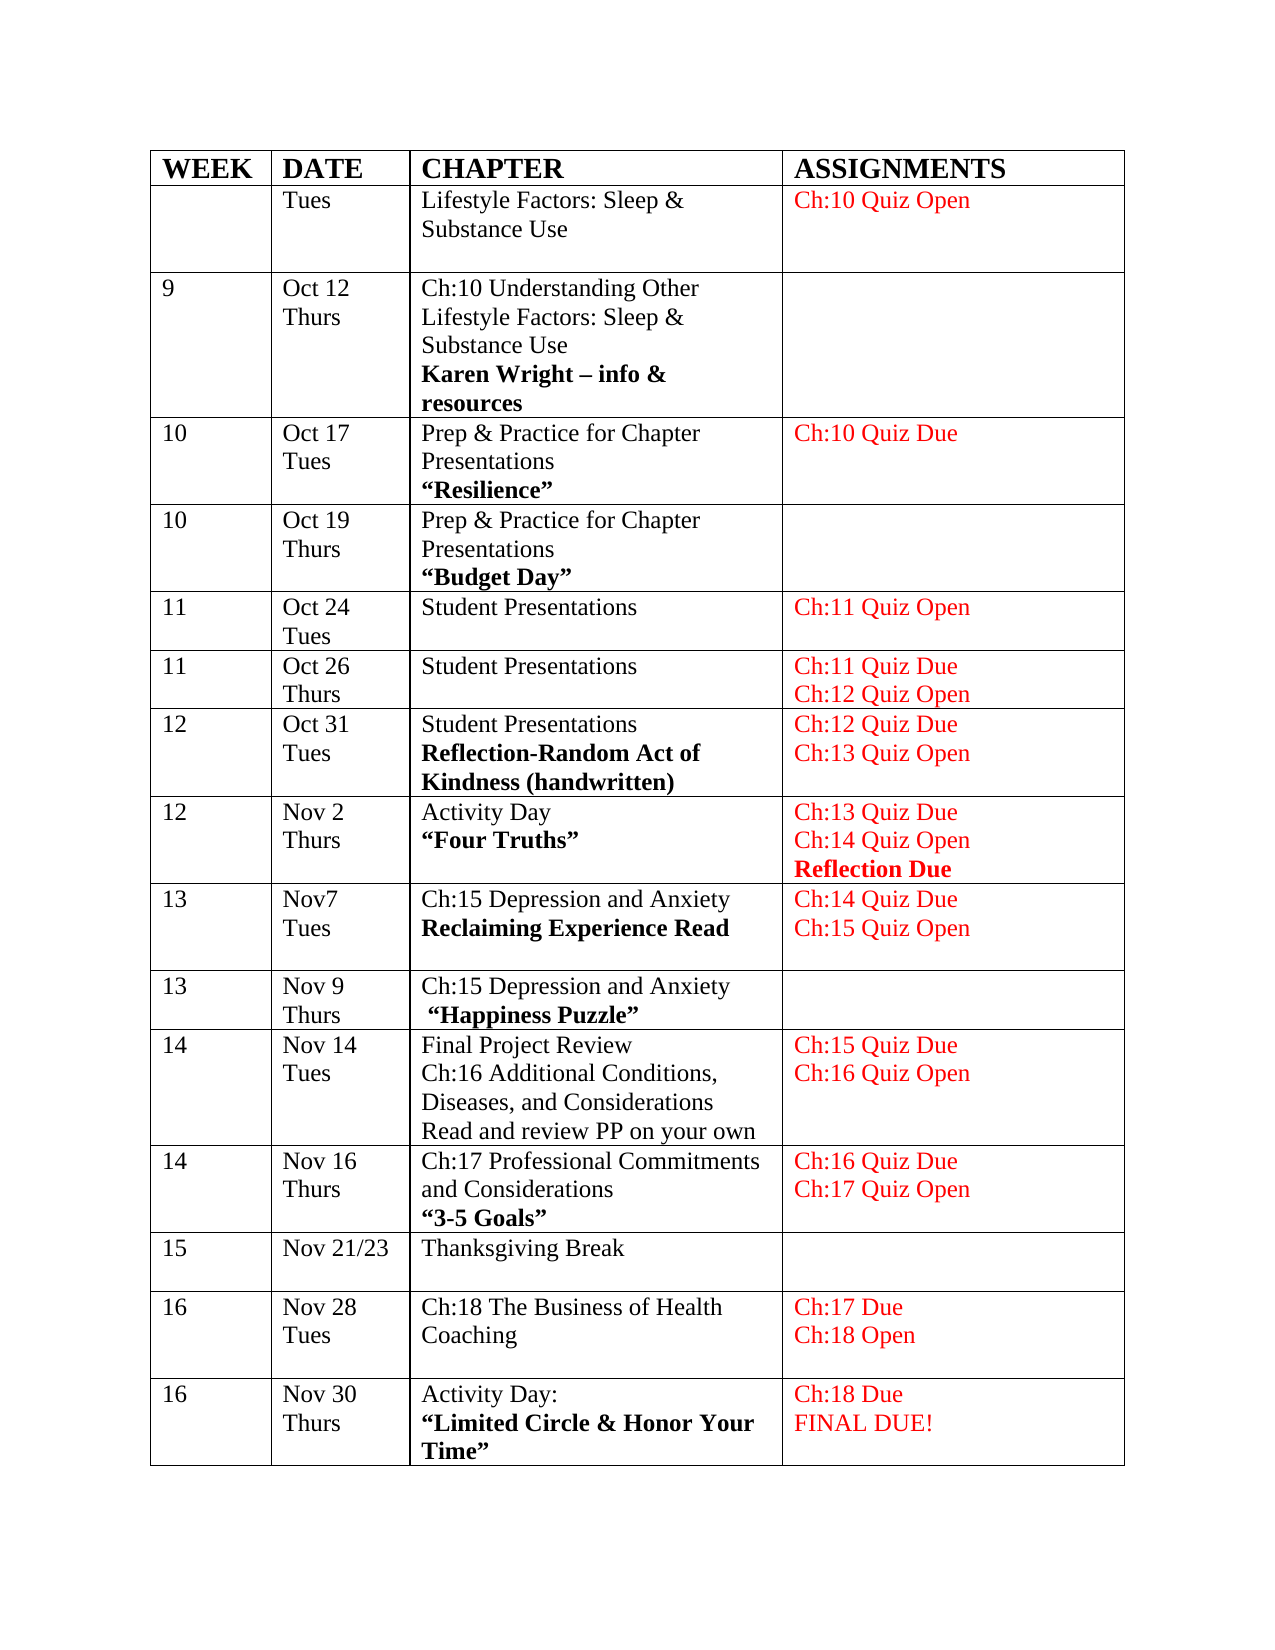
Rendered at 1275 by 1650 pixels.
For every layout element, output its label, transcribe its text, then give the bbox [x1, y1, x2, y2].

table_cell Nov 16 Thurs [272, 1146, 409, 1232]
table_cell Nov 9 Thurs [272, 971, 409, 1029]
table_cell Oct 12 Thurs [272, 273, 409, 417]
table_cell Nov 30 Thurs [272, 1379, 409, 1465]
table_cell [411, 186, 782, 272]
table_cell Ch:11 Quiz Due Ch:12 Quiz Open [783, 651, 1124, 708]
table_cell Activity Day: “Limited Circle & Honor Your Time” [411, 1379, 782, 1465]
table_cell [783, 1233, 1124, 1291]
table_cell 13 [151, 971, 271, 1029]
table_cell 11 [151, 592, 271, 650]
table_cell 12 [151, 709, 271, 796]
table_cell Ch:14 Quiz Due Ch:15 Quiz Open [783, 884, 1124, 970]
table_cell Oct 19 Thurs [272, 505, 409, 591]
table_cell [783, 273, 1124, 417]
table_cell Ch:17 Professional Commitments and Considerations “3-5 Goals” [411, 1146, 782, 1232]
table_cell Student Presentations Reflection-Random Act of Kindness (handwritten) [411, 709, 782, 796]
table_cell Ch:15 Quiz Due Ch:16 Quiz Open [783, 1030, 1124, 1145]
table_cell Ch:10 Understanding Other Lifestyle Factors: Sleep & Substance Use Karen Wright – info & resources [411, 273, 782, 417]
table_cell Ch:13 Quiz Due Ch:14 Quiz Open Reflection Due [783, 797, 1124, 883]
table_cell 14 [151, 1030, 271, 1145]
table_header CHAPTER [411, 151, 782, 184]
table_cell Oct 26 Thurs [272, 651, 409, 708]
table_cell 10 [151, 418, 271, 504]
table_cell Ch:10 Quiz Due [783, 418, 1124, 504]
table_cell Ch:18 The Business of Health Coaching [411, 1292, 782, 1378]
table_cell Student Presentations [411, 651, 782, 708]
table_cell Nov 28 Tues [272, 1292, 409, 1378]
table_cell 16 [151, 1379, 271, 1465]
table_cell 12 [151, 797, 271, 883]
table_cell Thanksgiving Break [411, 1233, 782, 1291]
table_cell 14 [151, 1146, 271, 1232]
table_cell Ch:12 Quiz Due Ch:13 Quiz Open [783, 709, 1124, 796]
table_cell Ch:17 Due Ch:18 Open [783, 1292, 1124, 1378]
table_cell Ch:9 Quiz Due Ch:10 Quiz Open [783, 186, 1124, 272]
table_cell Prep & Practice for Chapter Presentations “Budget Day” [411, 505, 782, 591]
table_cell Nov 14 Tues [272, 1030, 409, 1145]
table_cell 9 [151, 273, 271, 417]
table_cell Ch:18 Due FINAL DUE! [783, 1379, 1124, 1465]
table_cell Final Project Review Ch:16 Additional Conditions, Diseases, and Considerations Read and review PP on your own [411, 1030, 782, 1145]
table_cell Ch:15 Depression and Anxiety “Happiness Puzzle” [411, 971, 782, 1029]
table_cell 13 [151, 884, 271, 970]
table_cell 16 [151, 1292, 271, 1378]
table_cell Ch:11 Quiz Open [783, 592, 1124, 650]
table_cell Oct 10 Tues [272, 186, 409, 272]
table_cell 10 [151, 505, 271, 591]
table_cell 11 [151, 651, 271, 708]
table_cell [783, 505, 1124, 591]
table_cell Nov 21/23 [272, 1233, 409, 1291]
table_header ASSIGNMENTS [783, 151, 1124, 184]
table_cell Student Presentations [411, 592, 782, 650]
table_cell Oct 17 Tues [272, 418, 409, 504]
table_cell Ch:15 Depression and Anxiety Reclaiming Experience Read [411, 884, 782, 970]
table_cell Oct 31 Tues [272, 709, 409, 796]
table_header WEEK [151, 151, 271, 184]
table_header DATE [272, 151, 409, 184]
table_cell Ch:16 Quiz Due Ch:17 Quiz Open [783, 1146, 1124, 1232]
table_cell Oct 24 Tues [272, 592, 409, 650]
table_cell Prep & Practice for Chapter Presentations “Resilience” [411, 418, 782, 504]
table_cell Nov 2 Thurs [272, 797, 409, 883]
table_cell 9 [151, 186, 271, 272]
table_cell Nov7 Tues [272, 884, 409, 970]
table_cell Activity Day “Four Truths” [411, 797, 782, 883]
table_cell [783, 971, 1124, 1029]
table_cell 15 [151, 1233, 271, 1291]
